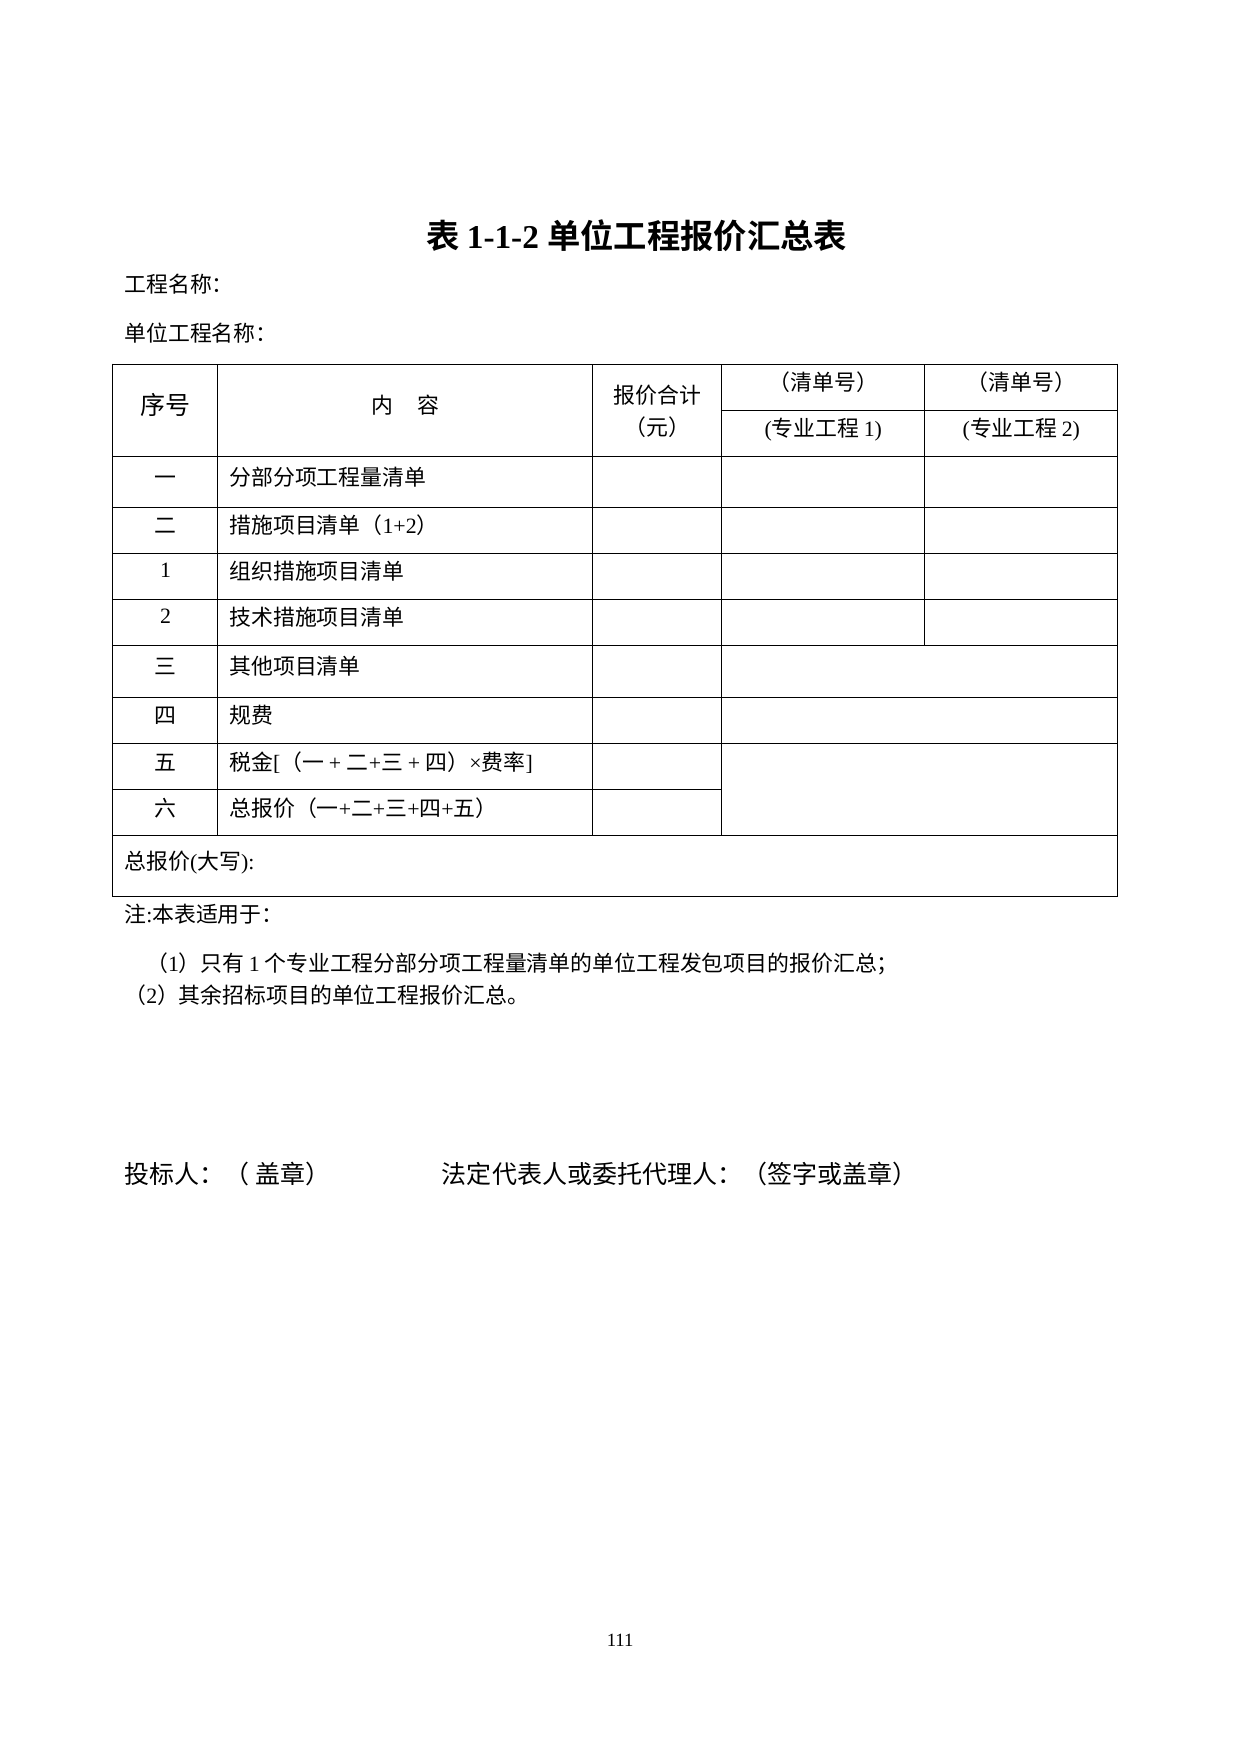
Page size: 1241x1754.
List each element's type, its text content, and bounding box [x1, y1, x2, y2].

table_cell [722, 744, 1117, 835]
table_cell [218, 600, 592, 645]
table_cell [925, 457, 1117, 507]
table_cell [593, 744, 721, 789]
text 投标人：（ 盖章） 法定代表人或委托代理人：（签字或盖章） [124, 1140, 1116, 1205]
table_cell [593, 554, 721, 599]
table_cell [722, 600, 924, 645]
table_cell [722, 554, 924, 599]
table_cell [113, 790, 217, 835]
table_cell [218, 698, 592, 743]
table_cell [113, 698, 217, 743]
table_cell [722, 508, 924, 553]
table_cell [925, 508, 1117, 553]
text 单位工程名称： [124, 315, 1116, 348]
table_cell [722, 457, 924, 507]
text 工程名称： [124, 267, 1116, 299]
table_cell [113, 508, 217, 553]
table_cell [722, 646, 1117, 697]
text （1）只有1个专业工程分部分项工程量清单的单位工程发包项目的报价汇总； [146, 945, 1116, 978]
text 注:本表适用于： [124, 897, 1116, 929]
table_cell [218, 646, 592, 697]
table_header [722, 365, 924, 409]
text 表1-1-2 单位工程报价汇总表 [124, 202, 1116, 267]
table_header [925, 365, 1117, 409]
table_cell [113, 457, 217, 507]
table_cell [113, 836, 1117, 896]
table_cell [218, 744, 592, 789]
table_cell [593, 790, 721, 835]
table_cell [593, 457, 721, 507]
text （2）其余招标项目的单位工程报价汇总。 [124, 978, 1116, 1010]
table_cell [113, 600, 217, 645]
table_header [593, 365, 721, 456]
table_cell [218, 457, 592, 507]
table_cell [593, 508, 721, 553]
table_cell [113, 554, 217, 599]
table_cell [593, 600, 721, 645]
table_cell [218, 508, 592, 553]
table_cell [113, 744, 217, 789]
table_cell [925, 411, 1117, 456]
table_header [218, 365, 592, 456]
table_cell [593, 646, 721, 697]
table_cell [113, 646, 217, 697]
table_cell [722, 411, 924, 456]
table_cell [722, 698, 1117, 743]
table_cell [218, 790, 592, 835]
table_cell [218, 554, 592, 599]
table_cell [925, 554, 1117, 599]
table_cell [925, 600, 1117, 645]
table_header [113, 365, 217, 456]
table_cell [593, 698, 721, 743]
